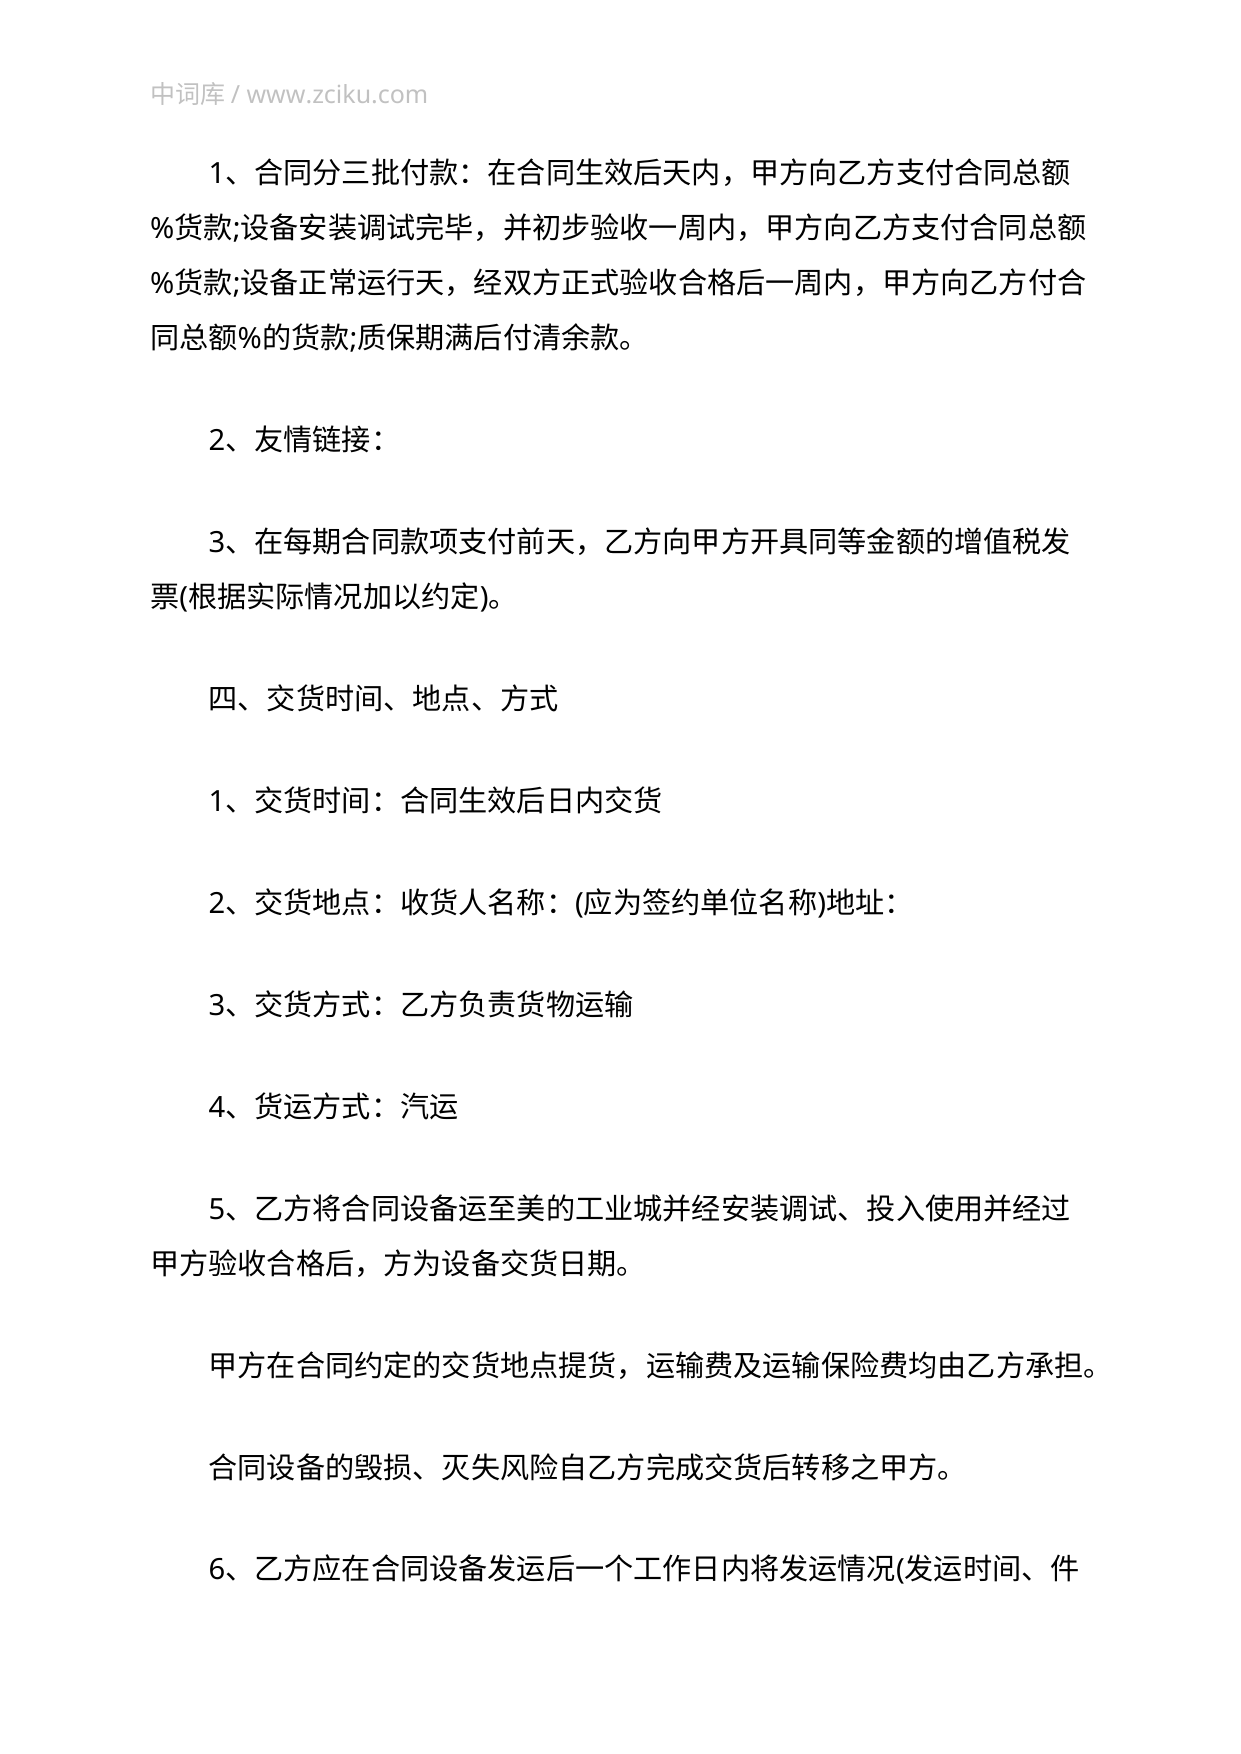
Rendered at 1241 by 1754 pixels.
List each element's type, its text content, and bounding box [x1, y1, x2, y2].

text 1、合同分三批付款：在合同生效后天内，甲方向乙方支付合同总额%货款;设备安装调试完毕，并初步验收一周内，甲方向乙方支付合同总额%货款;设备正常运行天，经双方正式验收合格后一周内，甲方向乙方付合同总额%的货款;质保期满后付清余款。 [150, 150, 1090, 357]
text 3、交货方式：乙方负责货物运输 [150, 982, 1090, 1024]
text 5、乙方将合同设备运至美的工业城并经安装调试、投入使用并经过甲方验收合格后，方为设备交货日期。 [150, 1186, 1090, 1283]
text 2、友情链接： [150, 417, 1090, 459]
text 3、在每期合同款项支付前天，乙方向甲方开具同等金额的增值税发票(根据实际情况加以约定)。 [150, 519, 1090, 616]
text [150, 1546, 1090, 1588]
text 1、交货时间：合同生效后日内交货 [150, 778, 1090, 820]
text 甲方在合同约定的交货地点提货，运输费及运输保险费均由乙方承担。 [150, 1342, 1090, 1385]
text 四、交货时间、地点、方式 [150, 676, 1090, 718]
text 合同设备的毁损、灭失风险自乙方完成交货后转移之甲方。 [150, 1444, 1090, 1486]
text 2、交货地点：收货人名称：(应为签约单位名称)地址： [150, 880, 1090, 922]
text 4、货运方式：汽运 [150, 1084, 1090, 1126]
